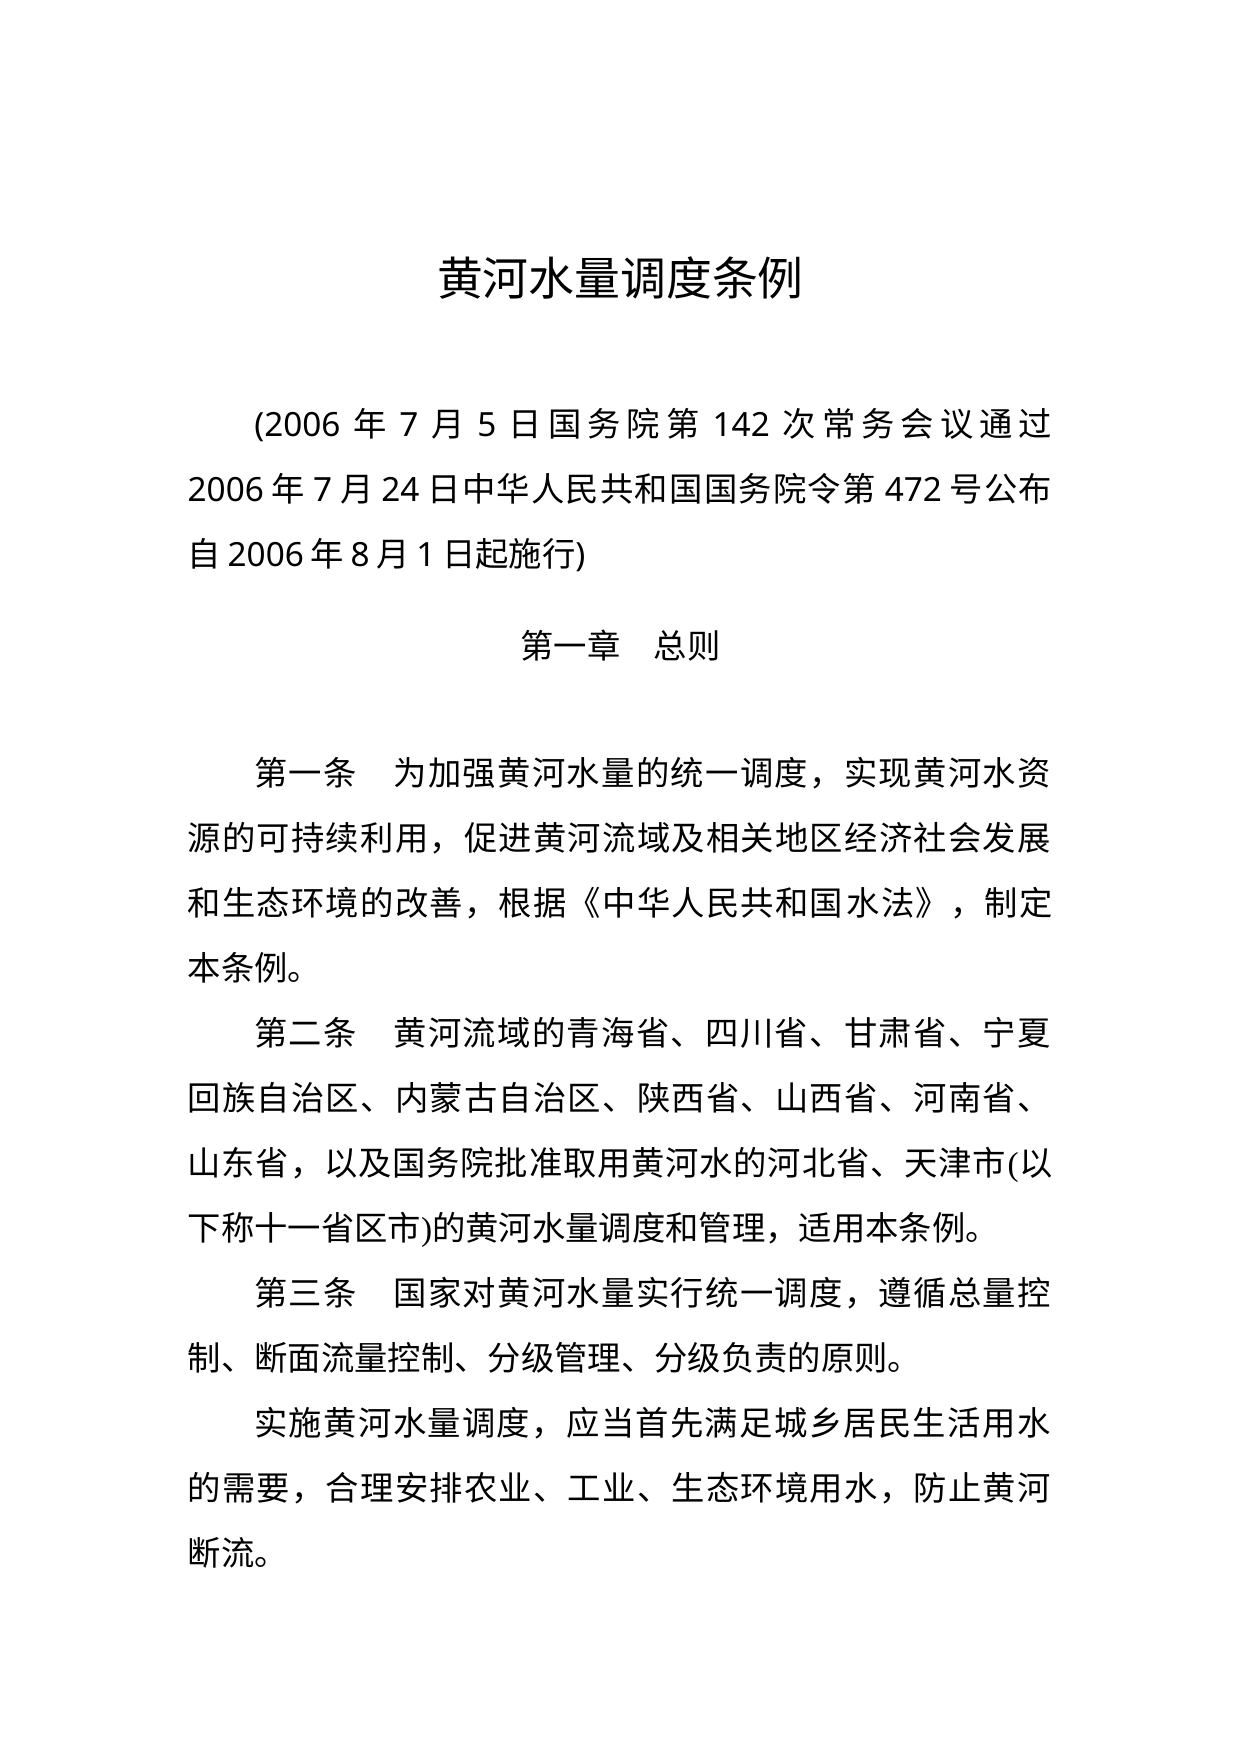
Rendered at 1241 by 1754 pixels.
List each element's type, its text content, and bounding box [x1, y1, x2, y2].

text (2006年7月5日国务院第142次常务会议通过 2006年7月24日中华人民共和国国务院令第472号公布 自2006年8月1日起施行) [187, 389, 1053, 584]
text 第一条 为加强黄河水量的统一调度，实现黄河水资源的可持续利用，促进黄河流域及相关地区经济社会发展和生态环境的改善，根据《中华人民共和国水法》，制定本条例。 [187, 739, 1053, 999]
text 第三条 国家对黄河水量实行统一调度，遵循总量控制、断面流量控制、分级管理、分级负责的原则。 [187, 1259, 1053, 1389]
text 第二条 黄河流域的青海省、四川省、甘肃省、宁夏回族自治区、内蒙古自治区、陕西省、山西省、河南省、山东省，以及国务院批准取用黄河水的河北省、天津市(以下称十一省区市)的黄河水量调度和管理，适用本条例。 [187, 999, 1053, 1259]
subtitle 第一章 总则 [187, 612, 1053, 677]
text 黄河水量调度条例 [187, 227, 1053, 324]
text 实施黄河水量调度，应当首先满足城乡居民生活用水的需要，合理安排农业、工业、生态环境用水，防止黄河断流。 [187, 1389, 1053, 1584]
